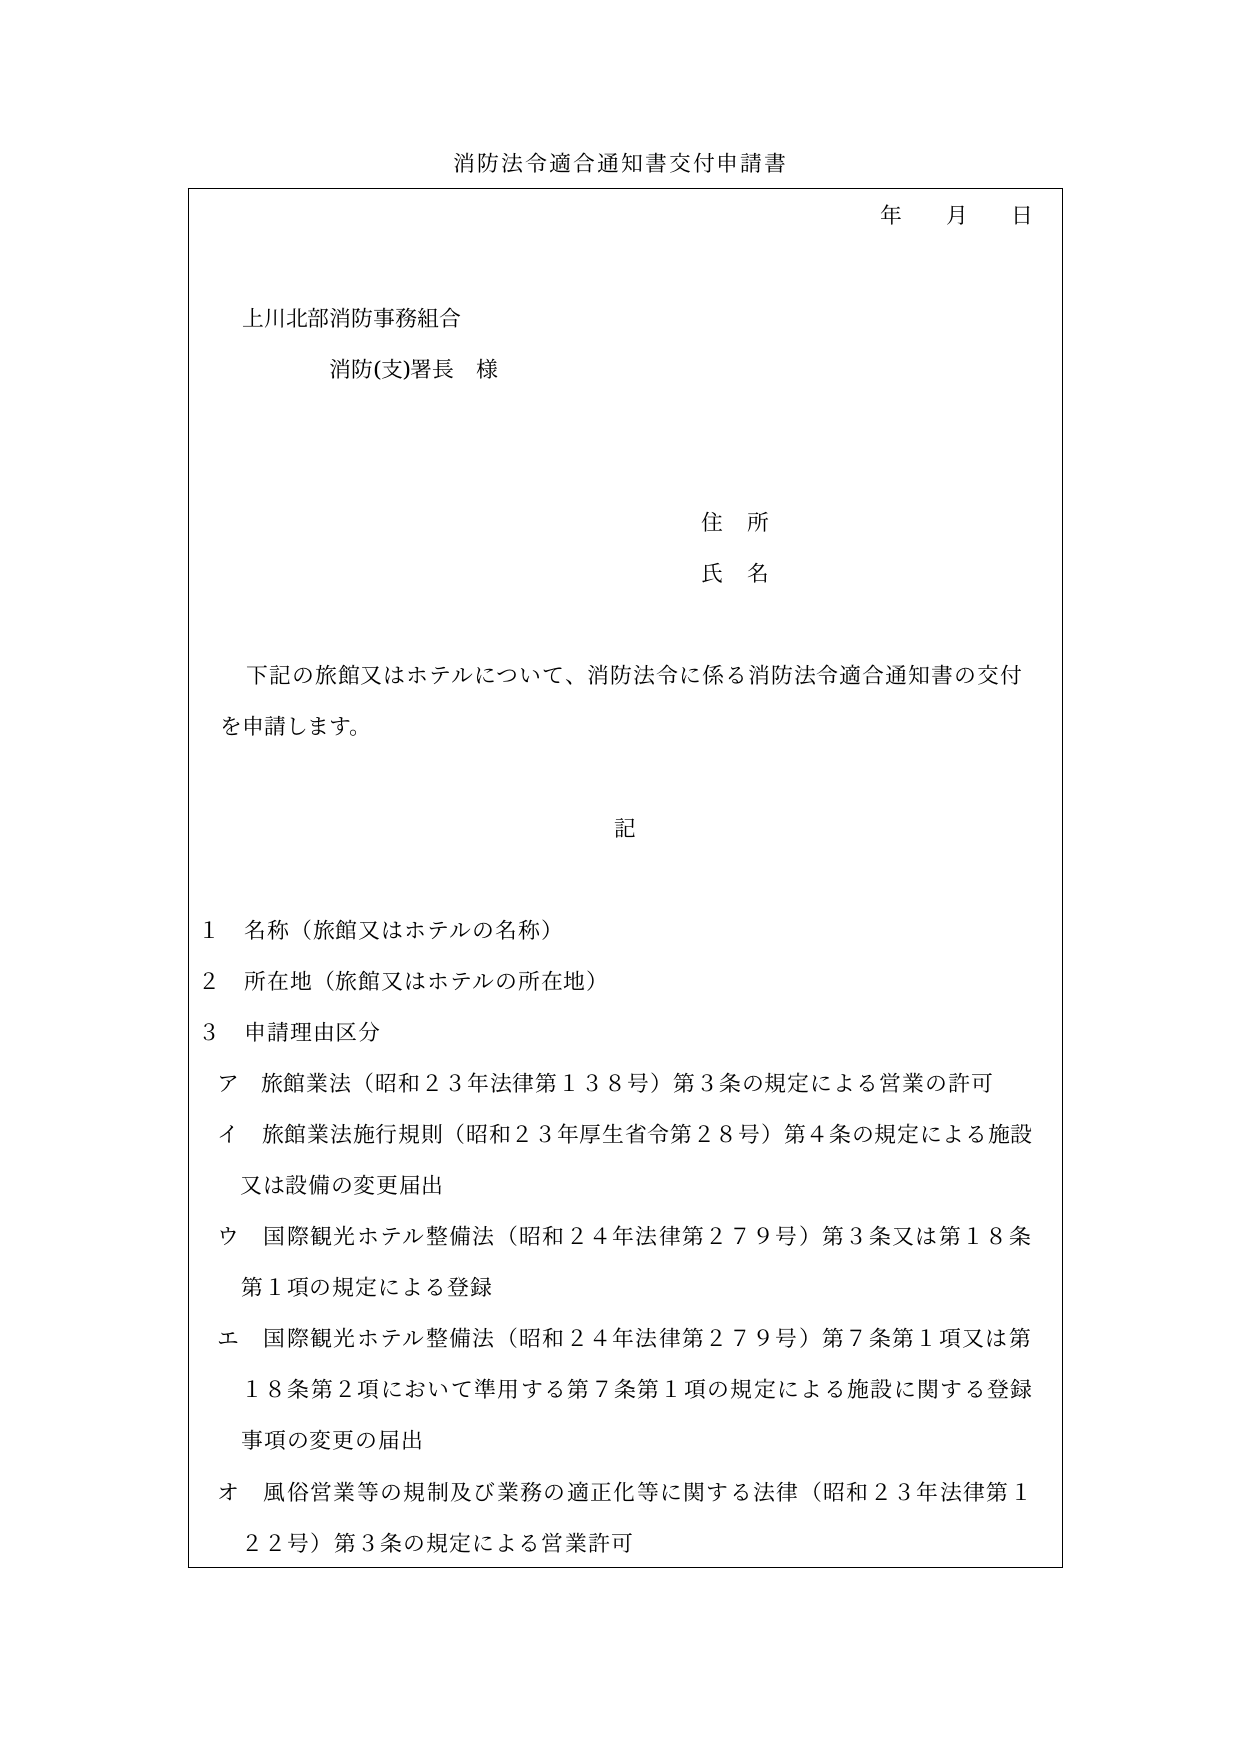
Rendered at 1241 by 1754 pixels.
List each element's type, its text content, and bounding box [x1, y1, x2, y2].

text 消防法令適合通知書交付申請書 [177, 137, 1063, 188]
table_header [189, 189, 1062, 1567]
